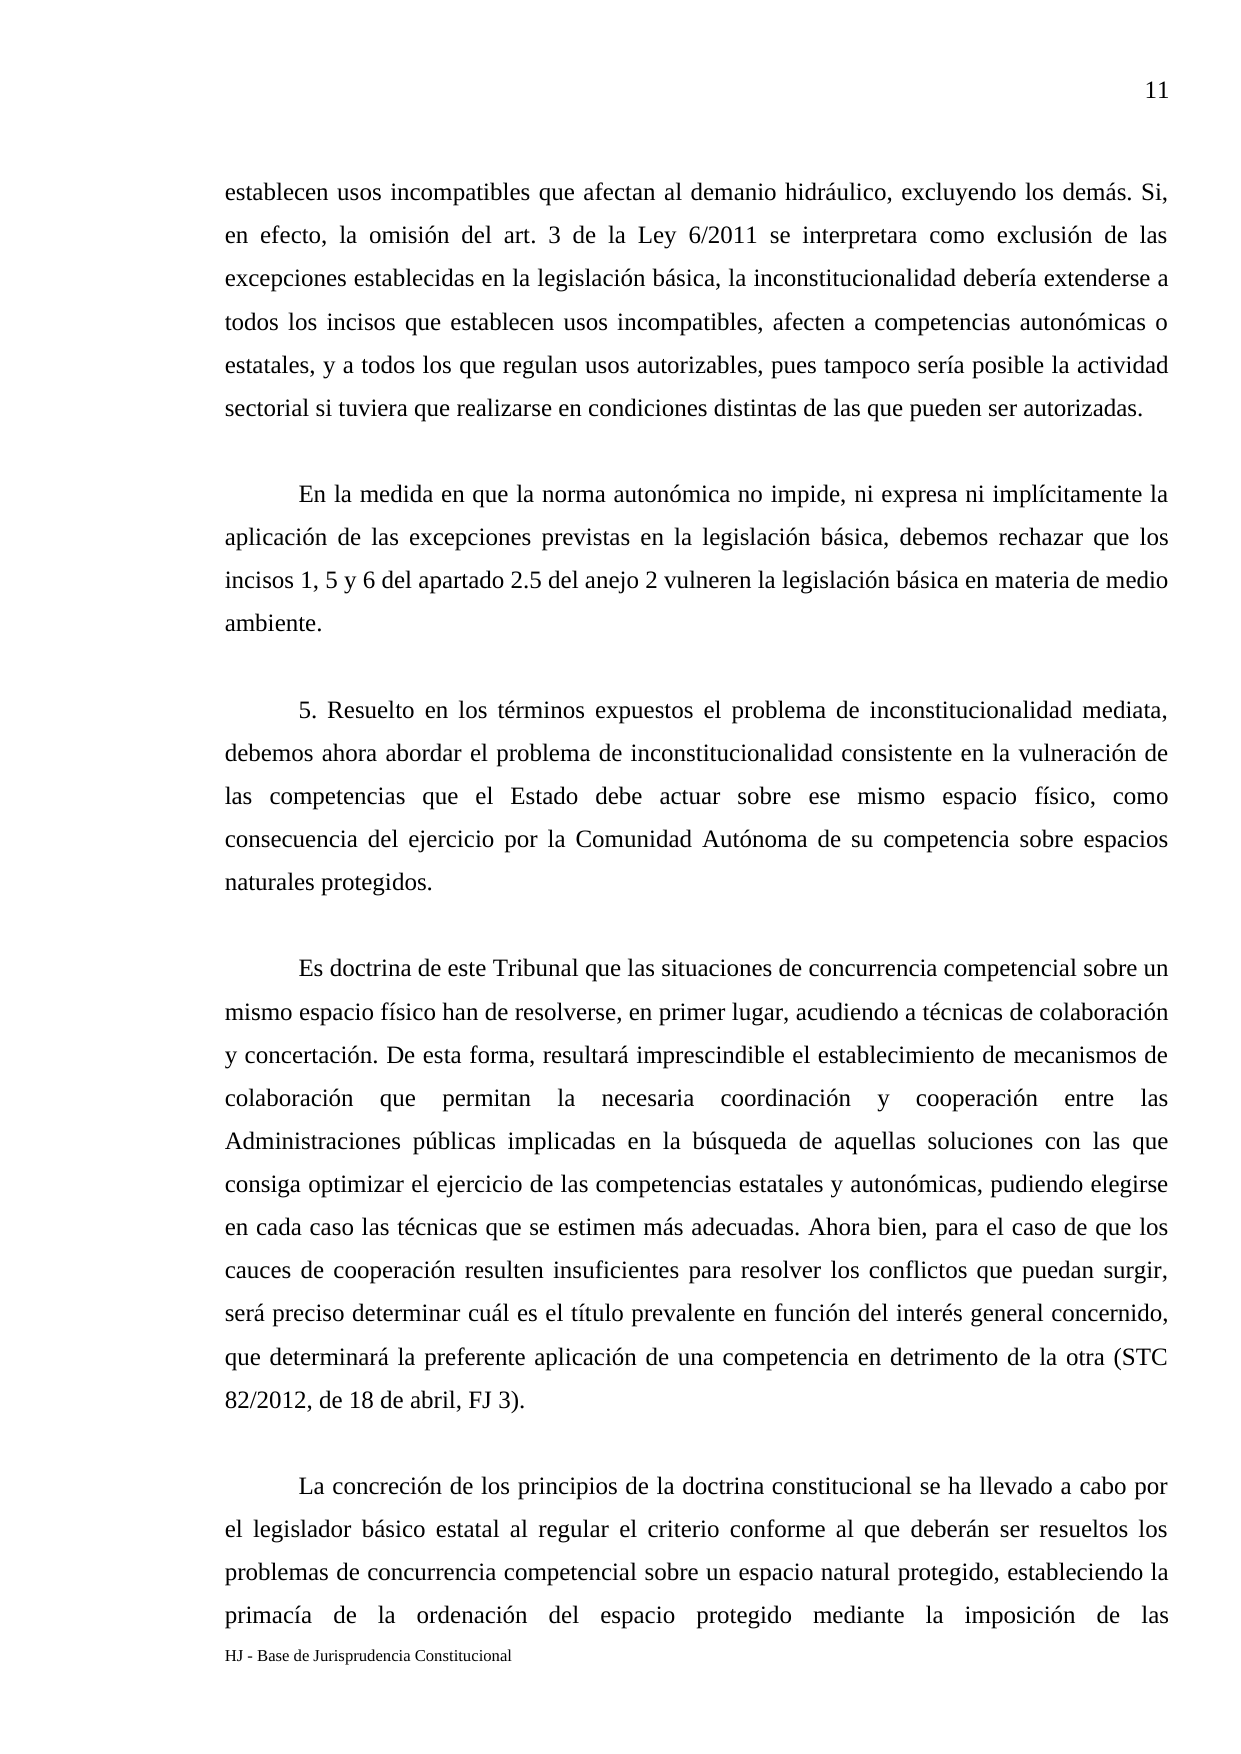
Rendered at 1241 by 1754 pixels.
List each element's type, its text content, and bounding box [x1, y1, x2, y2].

text 5. Resuelto en los términos expuestos el problema de inconstitucionalidad mediata, debemos ahora abordar el problema de inconstitucionalidad consistente en la vulneración de las competencias que el Estado debe actuar sobre ese mismo espacio físico, como consecuencia del ejercicio por la Comunidad Autónoma de su competencia sobre espacios naturales protegidos. [224, 695, 1169, 896]
text Es doctrina de este Tribunal que las situaciones de concurrencia competencial sobre un mismo espacio físico han de resolverse, en primer lugar, acudiendo a técnicas de colaboración y concertación. De esta forma, resultará imprescindible el establecimiento de mecanismos de colaboración que permitan la necesaria coordinación y cooperación entre las Administraciones públicas implicadas en la búsqueda de aquellas soluciones con las que consiga optimizar el ejercicio de las competencias estatales y autonómicas, pudiendo elegirse en cada caso las técnicas que se estimen más adecuadas. Ahora bien, para el caso de que los cauces de cooperación resulten insuficientes para resolver los conflictos que puedan surgir, será preciso determinar cuál es el título prevalente en función del interés general concernido, que determinará la preferente aplicación de una competencia en detrimento de la otra (STC 82/2012, de 18 de abril, FJ 3). [224, 953, 1169, 1413]
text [224, 1471, 1169, 1629]
text En la medida en que la norma autonómica no impide, ni expresa ni implícitamente la aplicación de las excepciones previstas en la legislación básica, debemos rechazar que los incisos 1, 5 y 6 del apartado 2.5 del anejo 2 vulneren la legislación básica en materia de medio ambiente. [224, 479, 1169, 637]
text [224, 177, 1169, 422]
